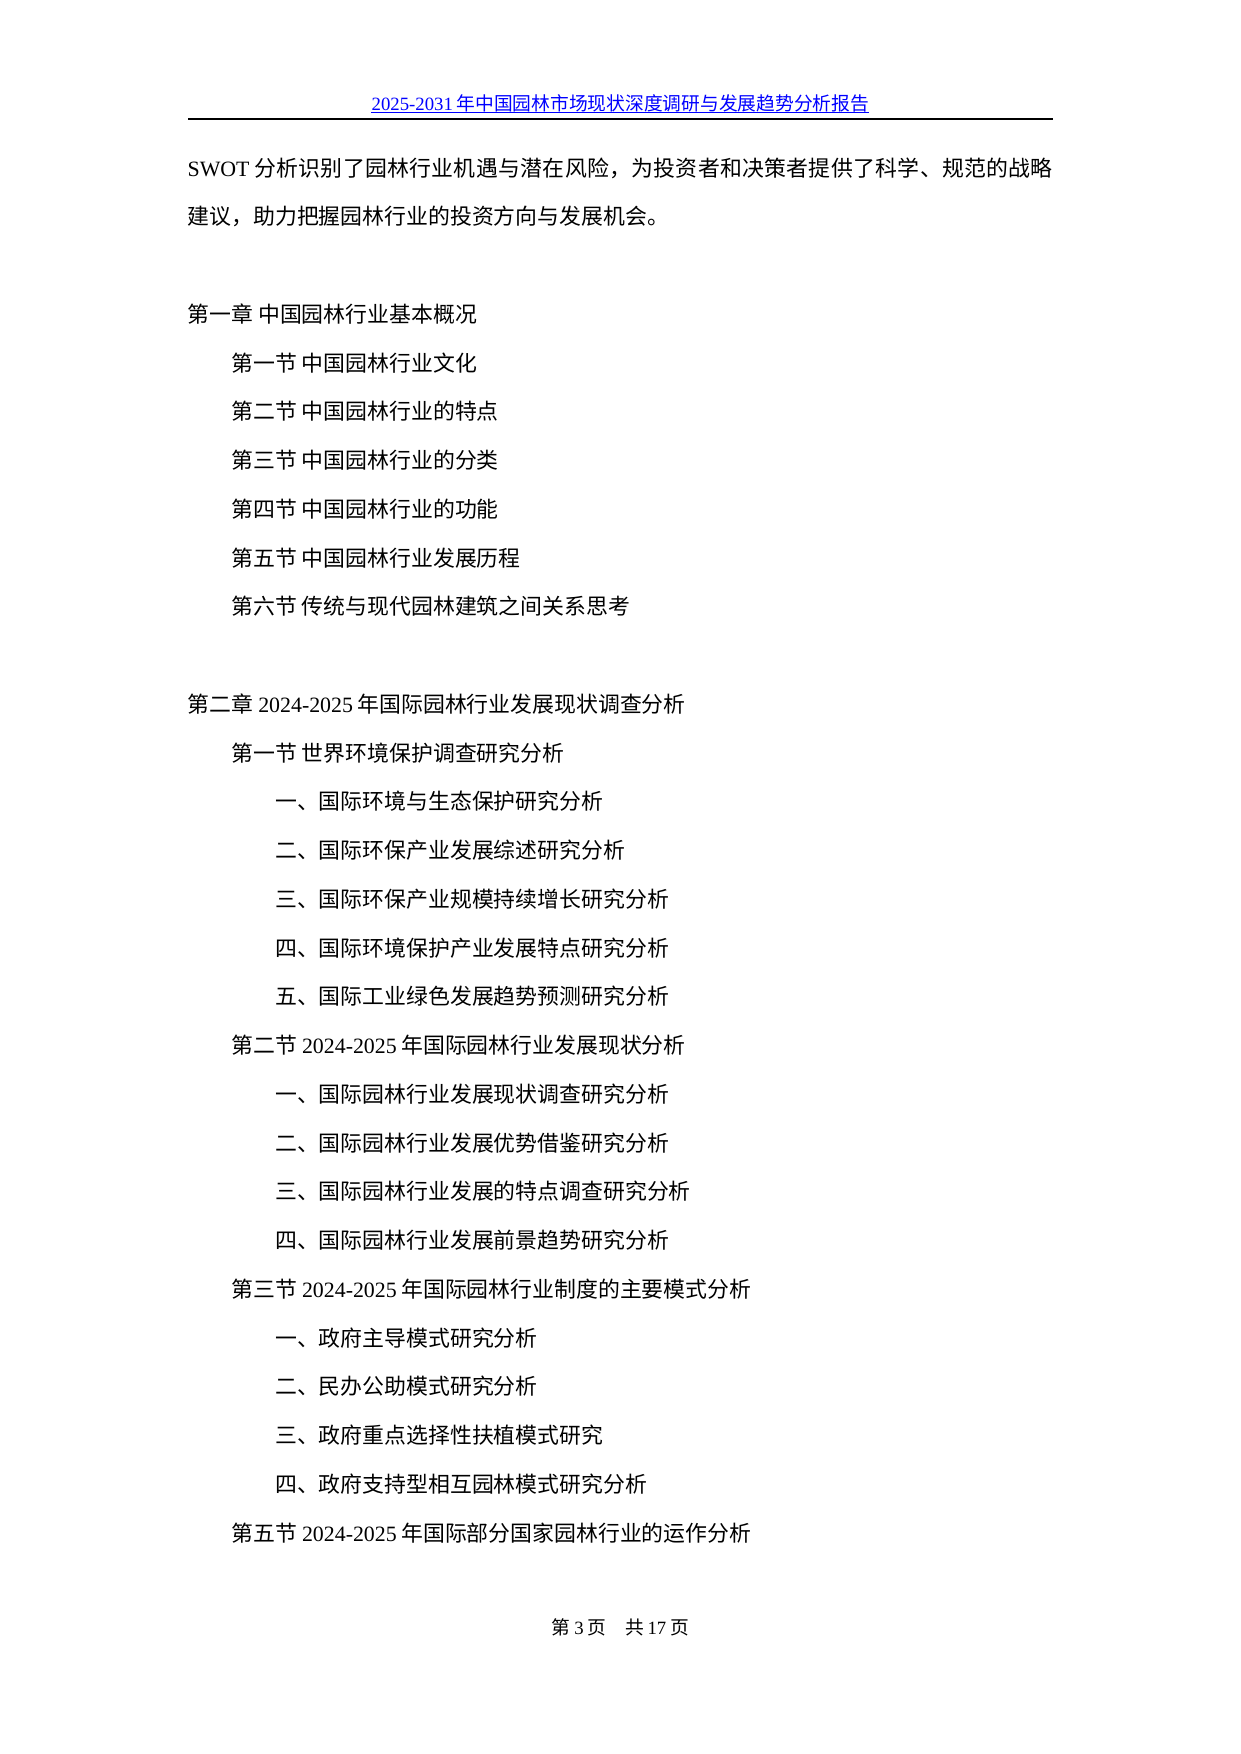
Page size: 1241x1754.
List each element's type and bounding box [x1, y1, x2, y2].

text [187, 150, 1053, 1548]
